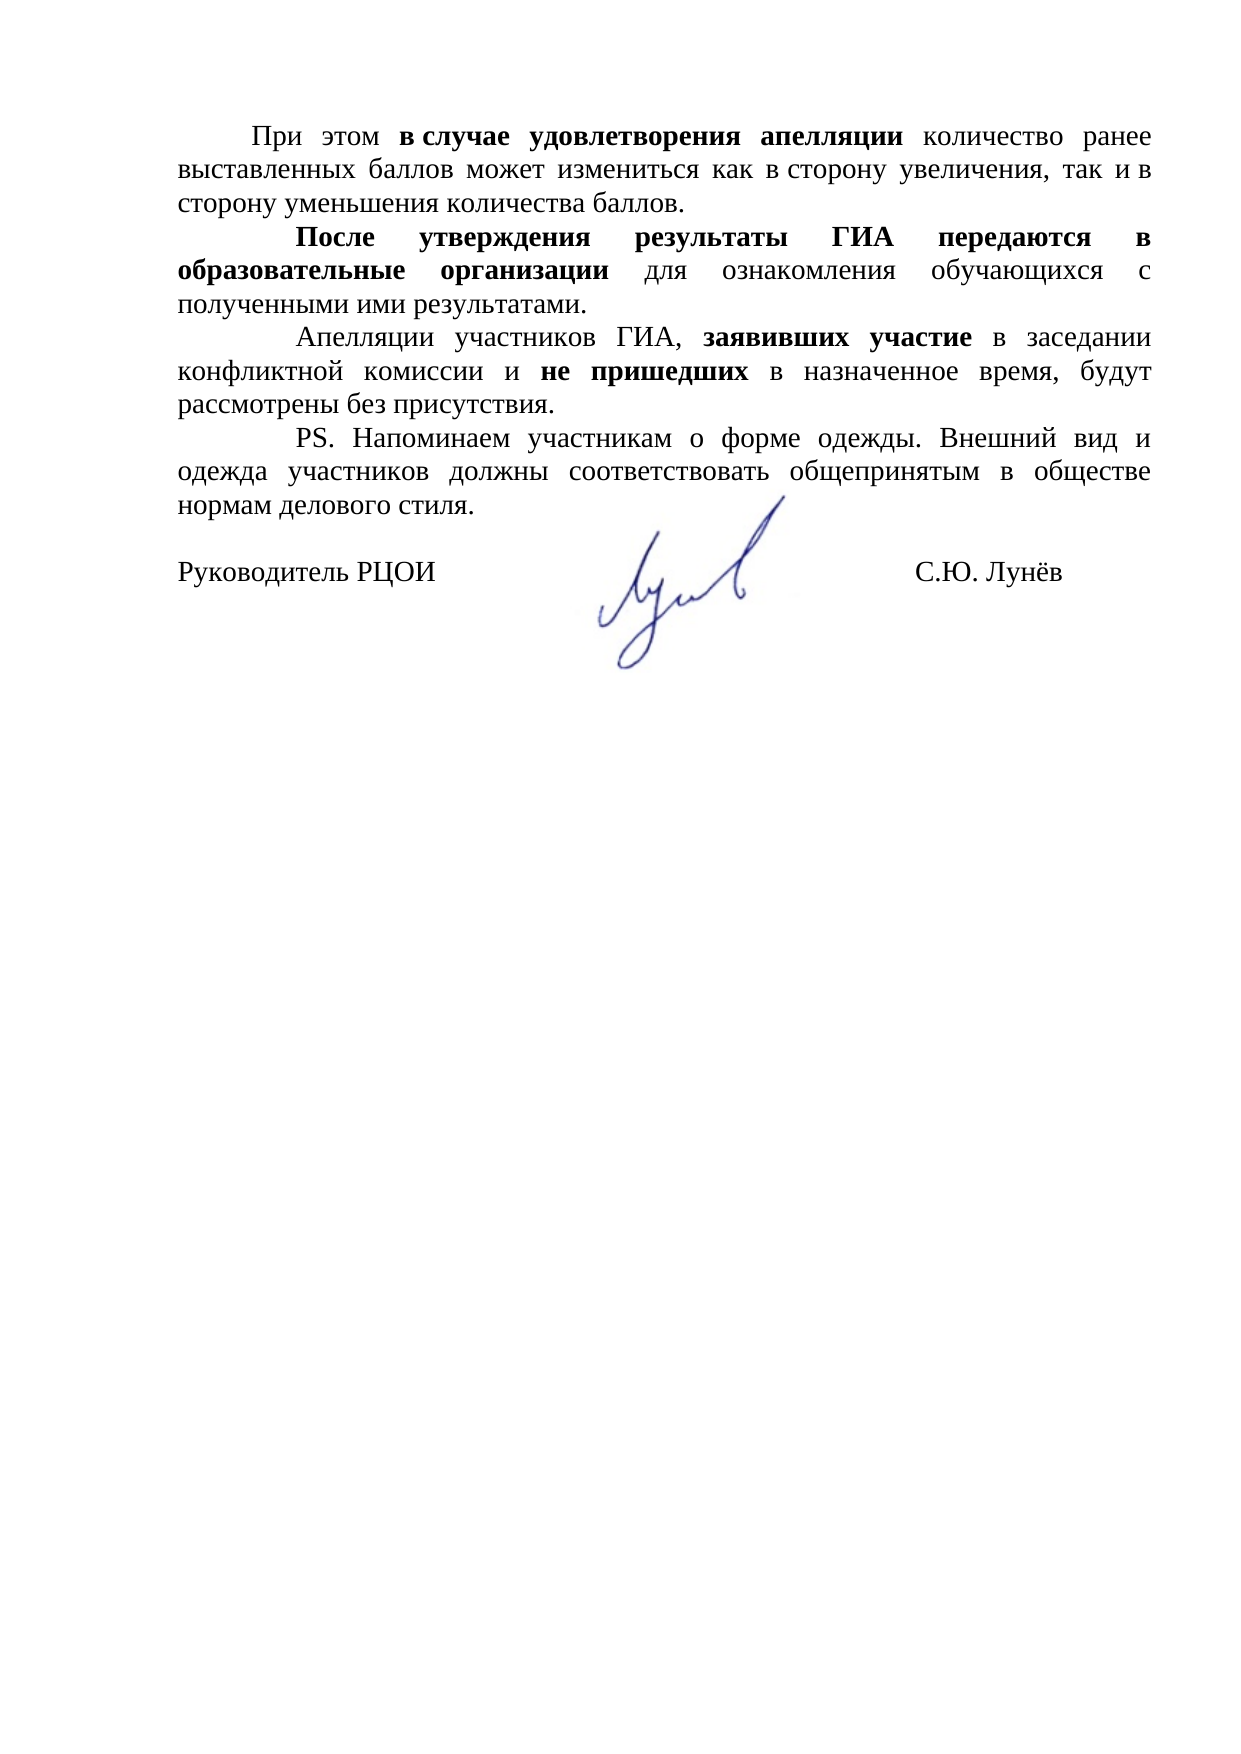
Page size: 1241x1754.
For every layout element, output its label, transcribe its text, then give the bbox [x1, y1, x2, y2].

text Апелляции участников ГИА, заявивших участие в заседании конфликтной комиссии и не пришедших в назначенное время, будут рассмотрены без присутствия. [177, 319, 1152, 420]
text При этом в случае удовлетворения апелляции количество ранее выставленных баллов может измениться как в сторону увеличения, так и в сторону уменьшения количества баллов. [177, 118, 1152, 219]
text После утверждения результаты ГИА передаются в образовательные организации для ознакомления обучающихся с полученными ими результатами. [177, 219, 1152, 319]
text Руководитель РЦОИ С.Ю. Лунёв [177, 554, 1152, 588]
picture [559, 588, 815, 680]
text PS. Напоминаем участникам о форме одежды. Внешний вид и одежда участников должны соответствовать общепринятым в обществе нормам делового стиля. [177, 420, 1152, 521]
picture [559, 521, 815, 554]
